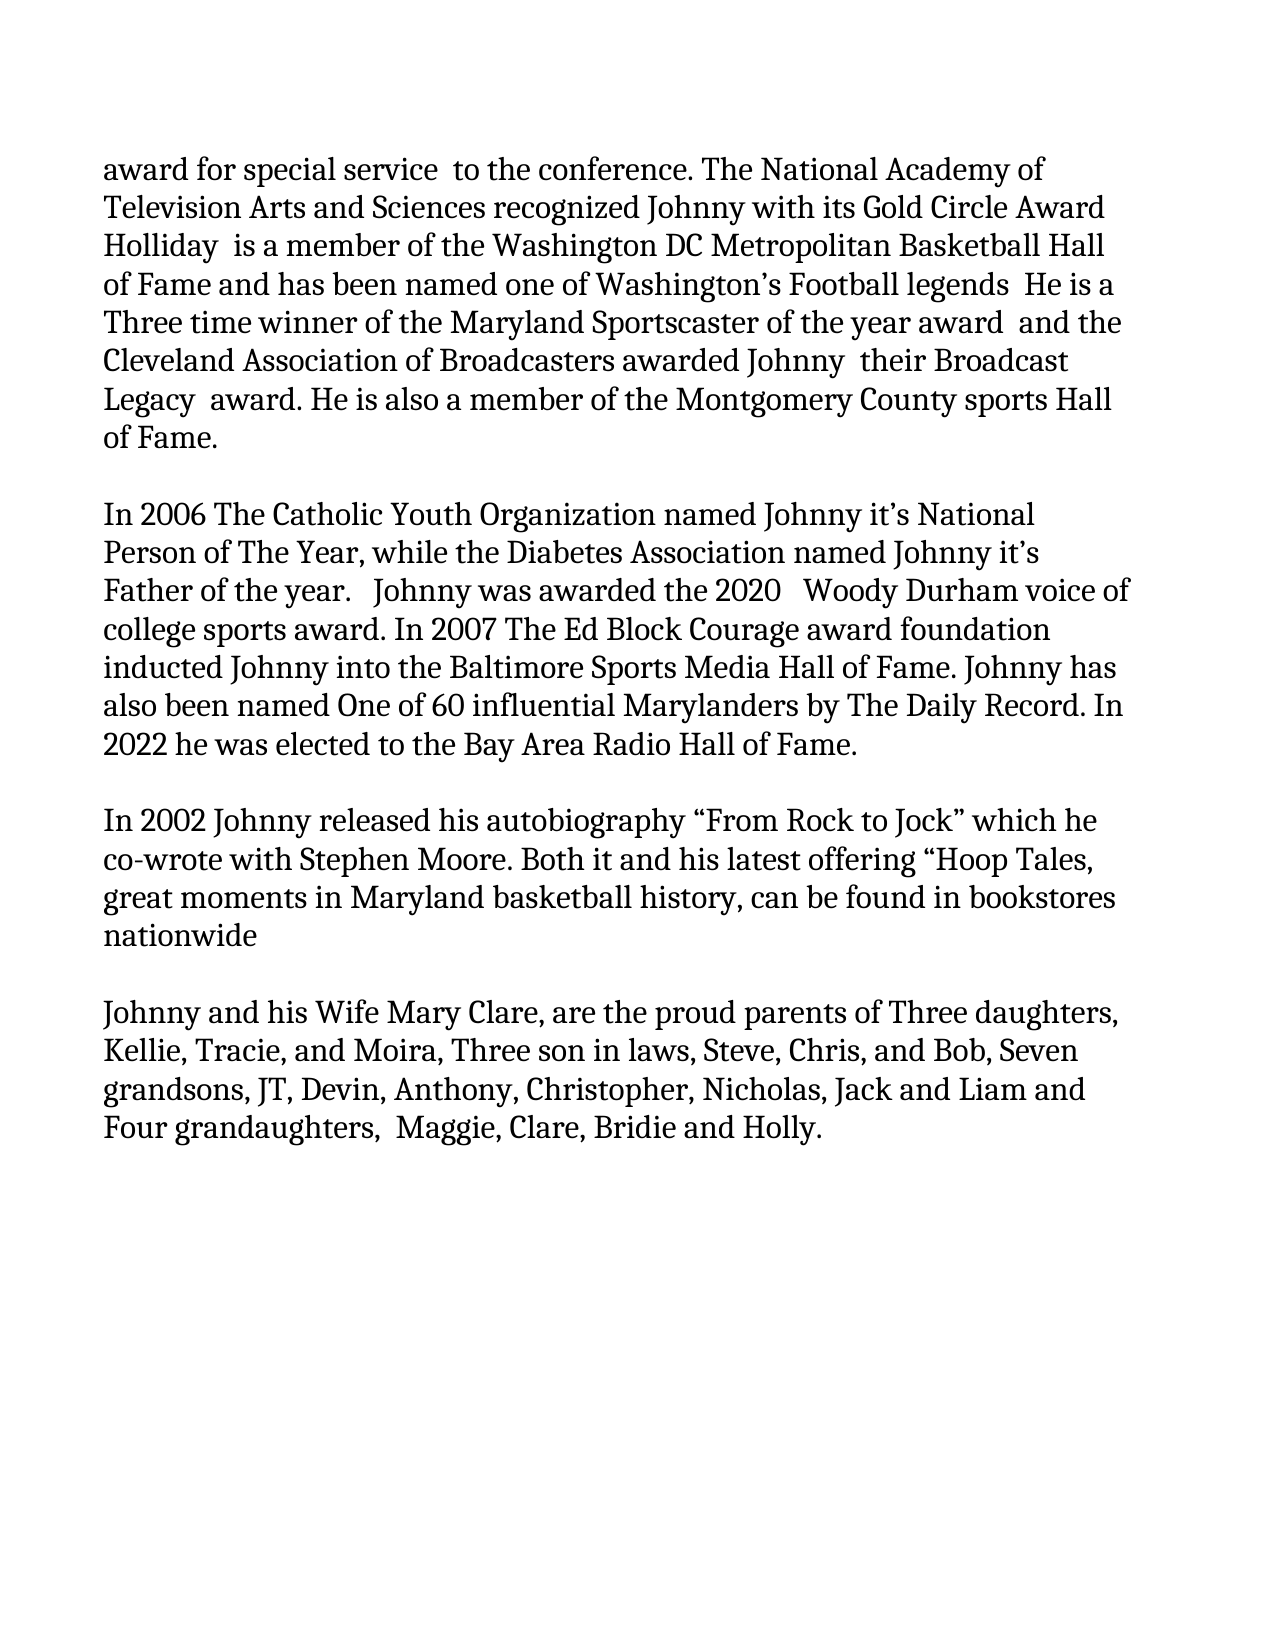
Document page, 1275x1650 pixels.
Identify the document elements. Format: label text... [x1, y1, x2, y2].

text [103, 150, 1134, 227]
text Johnny and his Wife Mary Clare, are the proud parents of Three daughters, Kellie, Tracie, and Moira, Three son in laws, Steve, Chris, and Bob, Seven grandsons, JT, Devin, Anthony, Christopher, Nicholas, Jack and Liam and Four grandaughters, Maggie, Clare, Bridie and Holly. [103, 993, 1134, 1147]
text Holliday is a member of the Washington DC Metropolitan Basketball Hall of Fame and has been named one of Washington’s Football legends He is a Three time winner of the Maryland Sportscaster of the year award and the Cleveland Association of Broadcasters awarded Johnny their Broadcast Legacy award. He is also a member of the Montgomery County sports Hall of Fame. [103, 227, 1134, 457]
text In 2002 Johnny released his autobiography “From Rock to Jock” which he co-wrote with Stephen Moore. Both it and his latest offering “Hoop Tales, great moments in Maryland basketball history, can be found in bookstores nationwide [103, 802, 1134, 955]
text In 2006 The Catholic Youth Organization named Johnny it’s National Person of The Year, while the Diabetes Association named Johnny it’s Father of the year. Johnny was awarded the 2020 Woody Durham voice of college sports award. In 2007 The Ed Block Courage award foundation inducted Johnny into the Baltimore Sports Media Hall of Fame. Johnny has also been named One of 60 influential Marylanders by The Daily Record. In 2022 he was elected to the Bay Area Radio Hall of Fame. [103, 495, 1134, 763]
